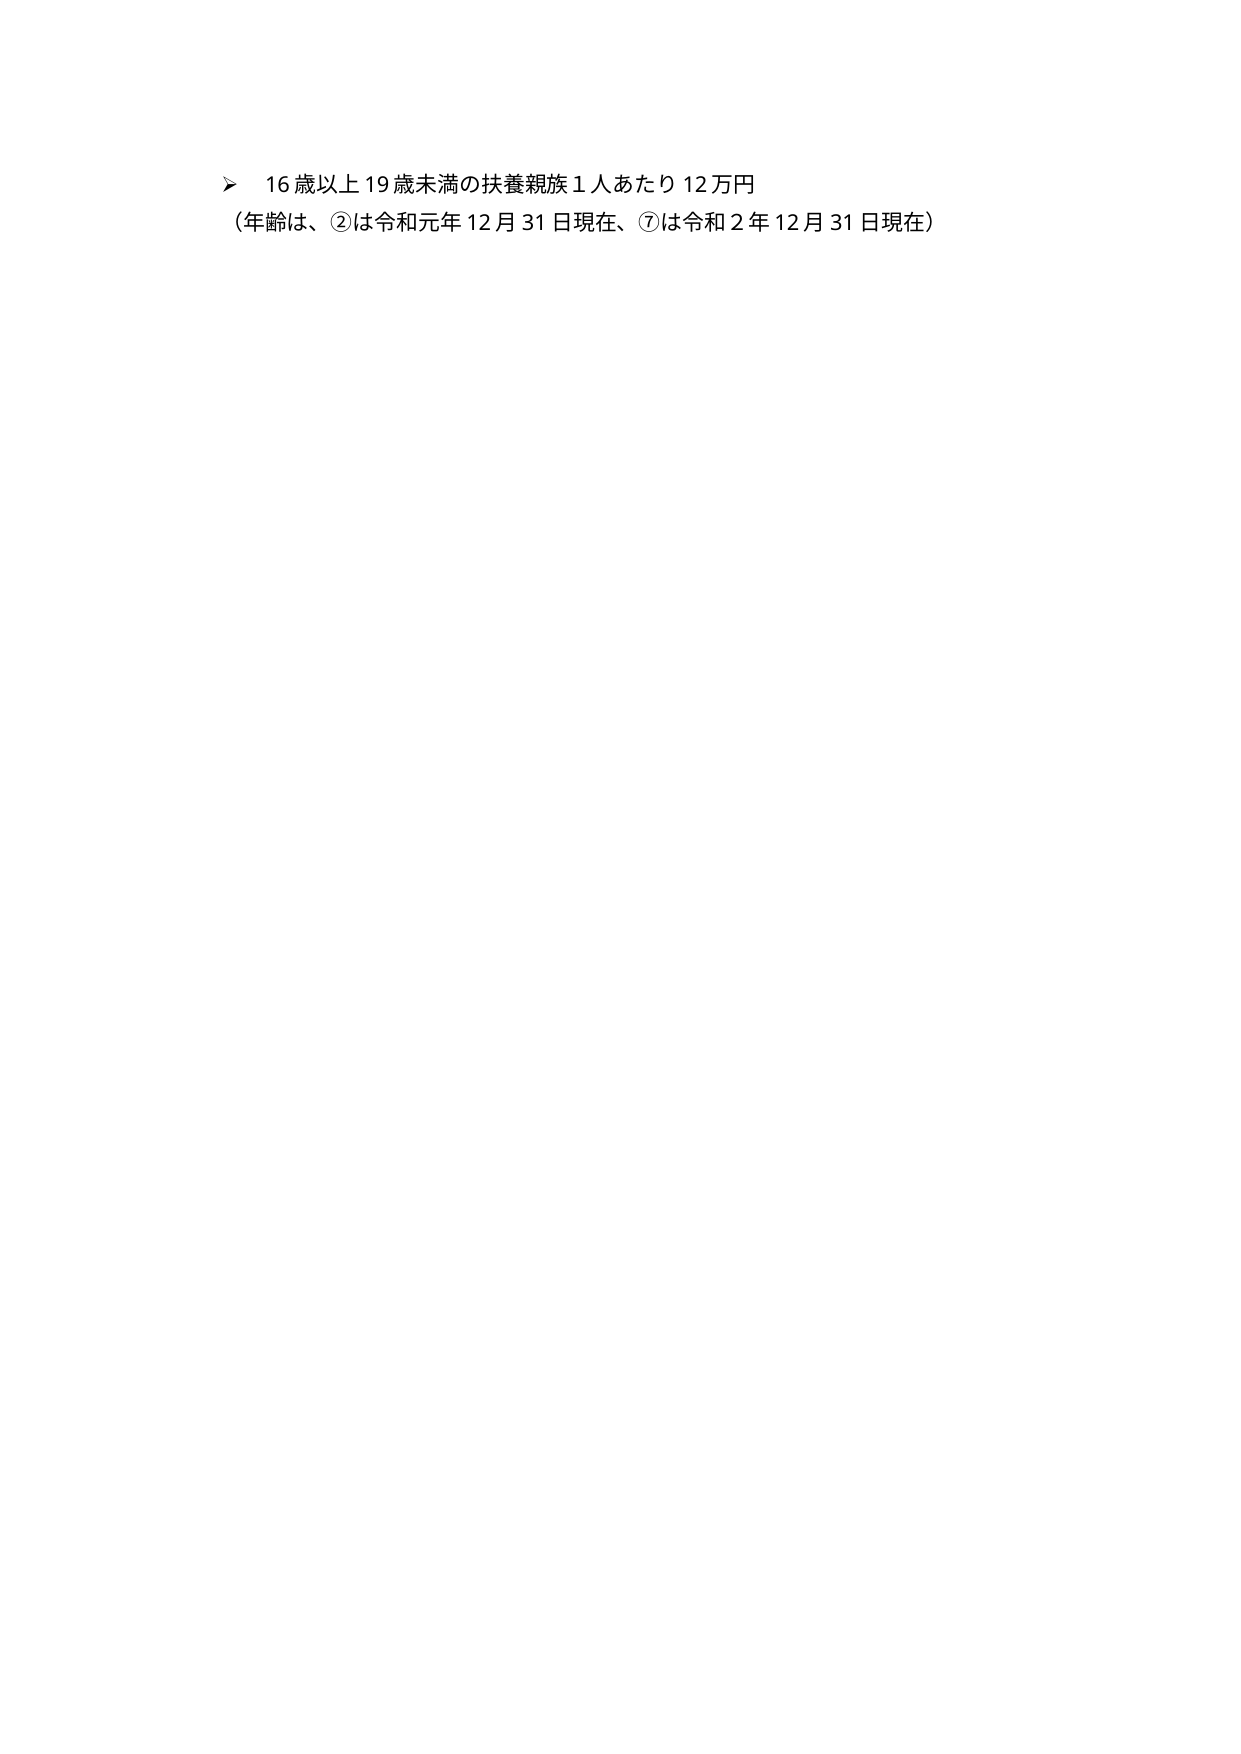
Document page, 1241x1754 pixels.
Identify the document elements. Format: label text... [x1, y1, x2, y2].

list 16歳以上19歳未満の扶養親族１人あたり12万円 [221, 164, 1063, 202]
text （年齢は、②は令和元年12月31日現在、⑦は令和２年12月31日現在） [221, 202, 1063, 239]
